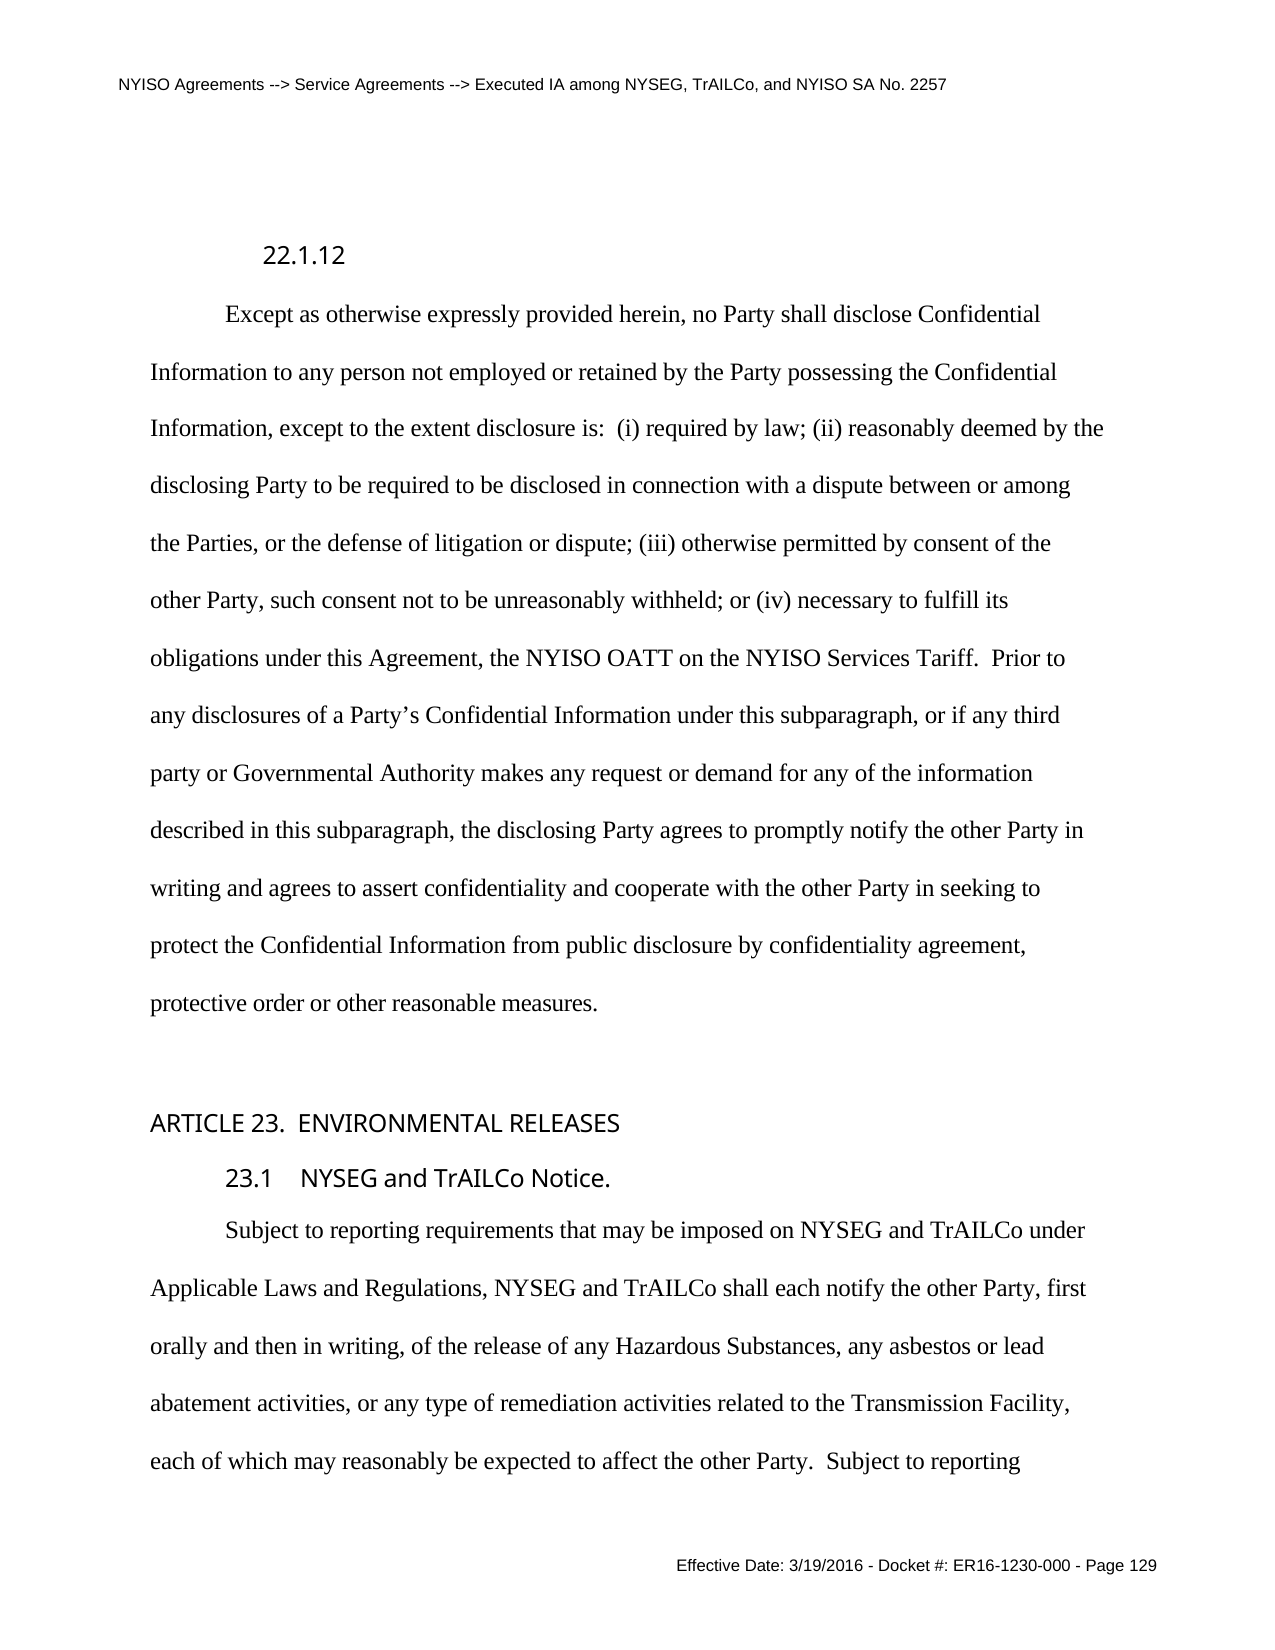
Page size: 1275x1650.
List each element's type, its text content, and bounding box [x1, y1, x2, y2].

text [150, 1193, 1125, 1481]
text Except as otherwise expressly provided herein, no Party shall disclose Confidential [225, 299, 1275, 328]
text 22.1.12 [262, 241, 1275, 270]
text Information to any person not employed or retained by the Party possessing the Confidential [150, 358, 1275, 387]
text 23.1 NYSEG and TrAILCo Notice. [225, 1164, 1275, 1193]
text ARTICLE 23. ENVIRONMENTAL RELEASES [150, 1110, 1275, 1139]
text Information, except to the extent disclosure is: (i) required by law; (ii) reasonably deemed by the disclosing Party to be required to be disclosed in connection with a dispute between or among the Parties, or the defense of litigation or dispute; (iii) otherwise permitted by consent of the other Party, such consent not to be unreasonably withheld; or (iv) necessary to fulfill its obligations under this Agreement, the NYISO OATT on the NYISO Services Tariff. Prior to any disclosures of a Party’s Confidential Information under this subparagraph, or if any third party or Governmental Authority makes any request or demand for any of the information described in this subparagraph, the disclosing Party agrees to promptly notify the other Party in writing and agrees to assert confidentiality and cooperate with the other Party in seeking to protect the Confidential Information from public disclosure by confidentiality agreement, protective order or other reasonable measures. [150, 390, 1144, 1023]
